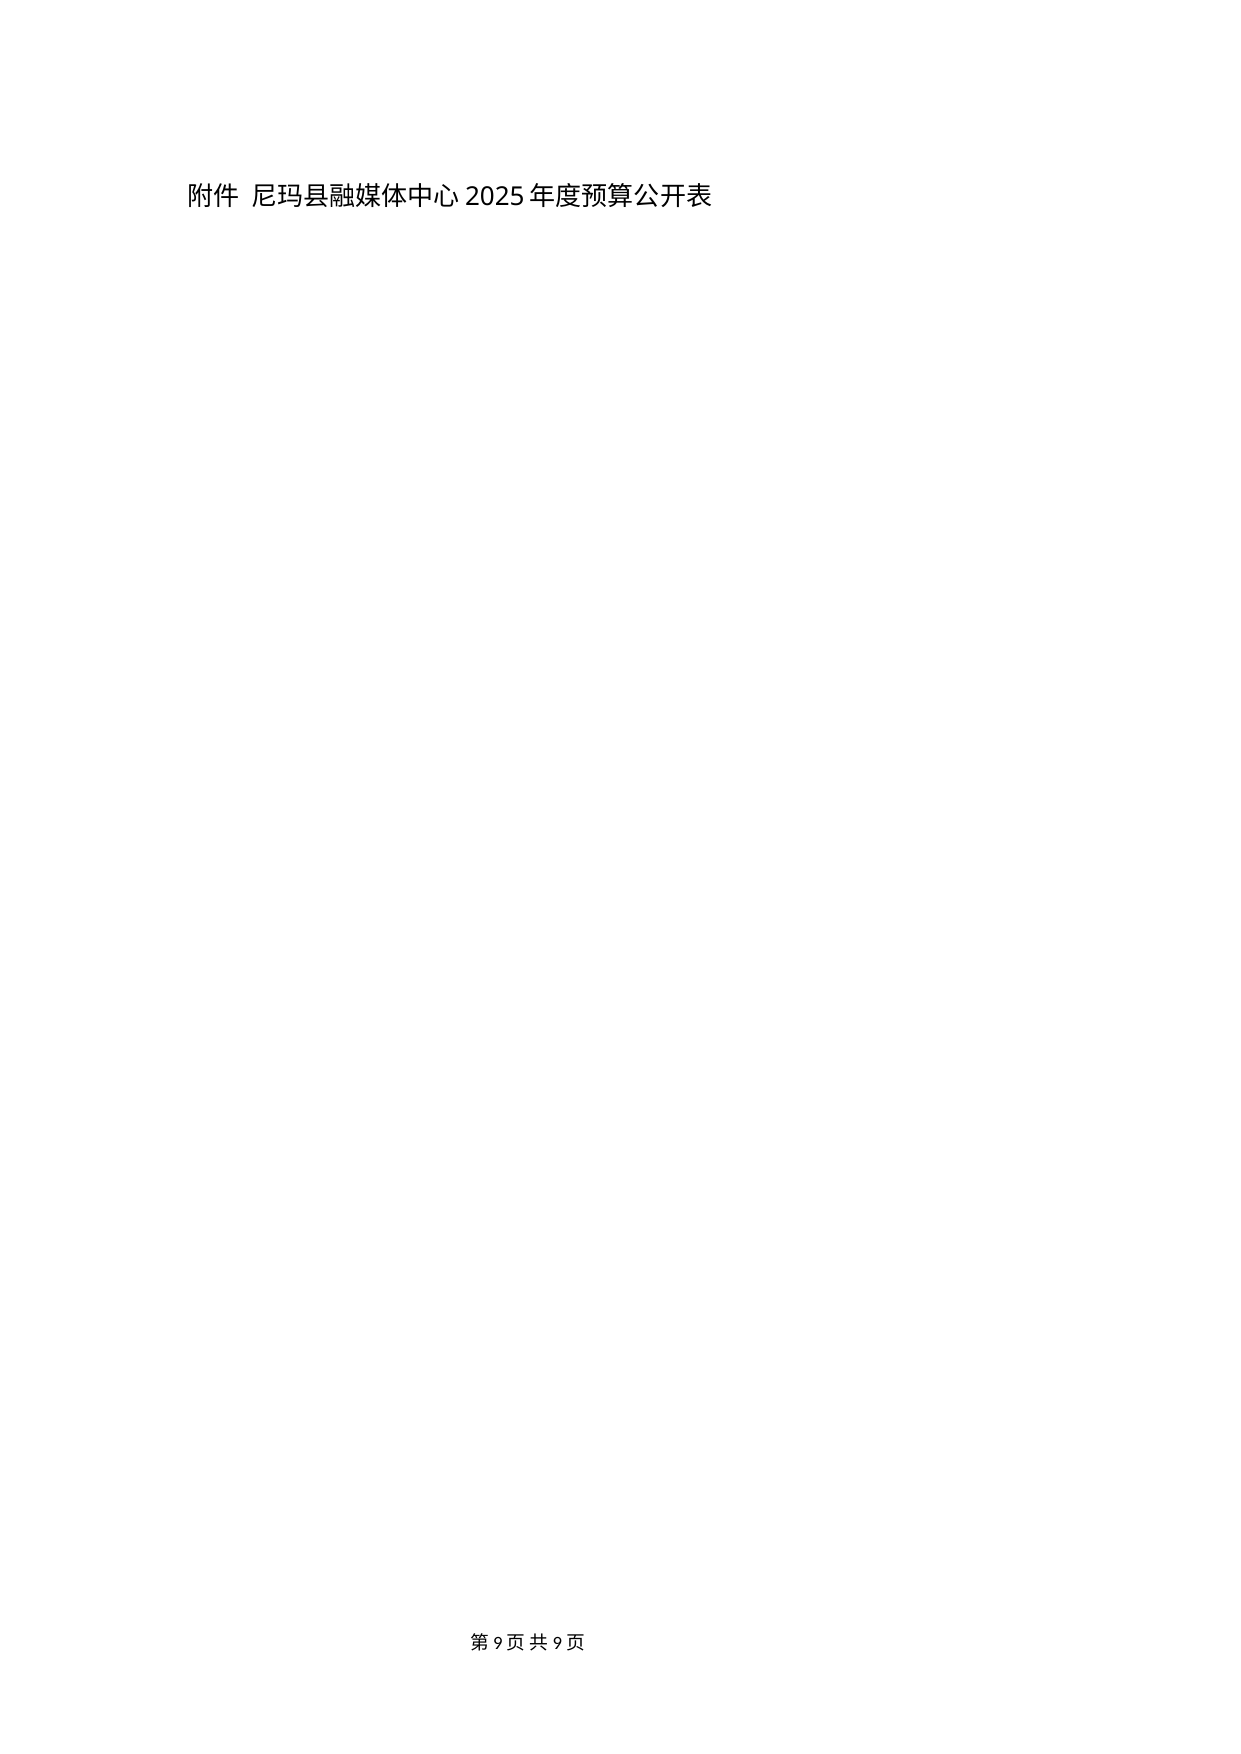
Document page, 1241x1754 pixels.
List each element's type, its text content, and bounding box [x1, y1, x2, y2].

text 附件 尼玛县融媒体中心2025年度预算公开表 [187, 162, 1053, 227]
